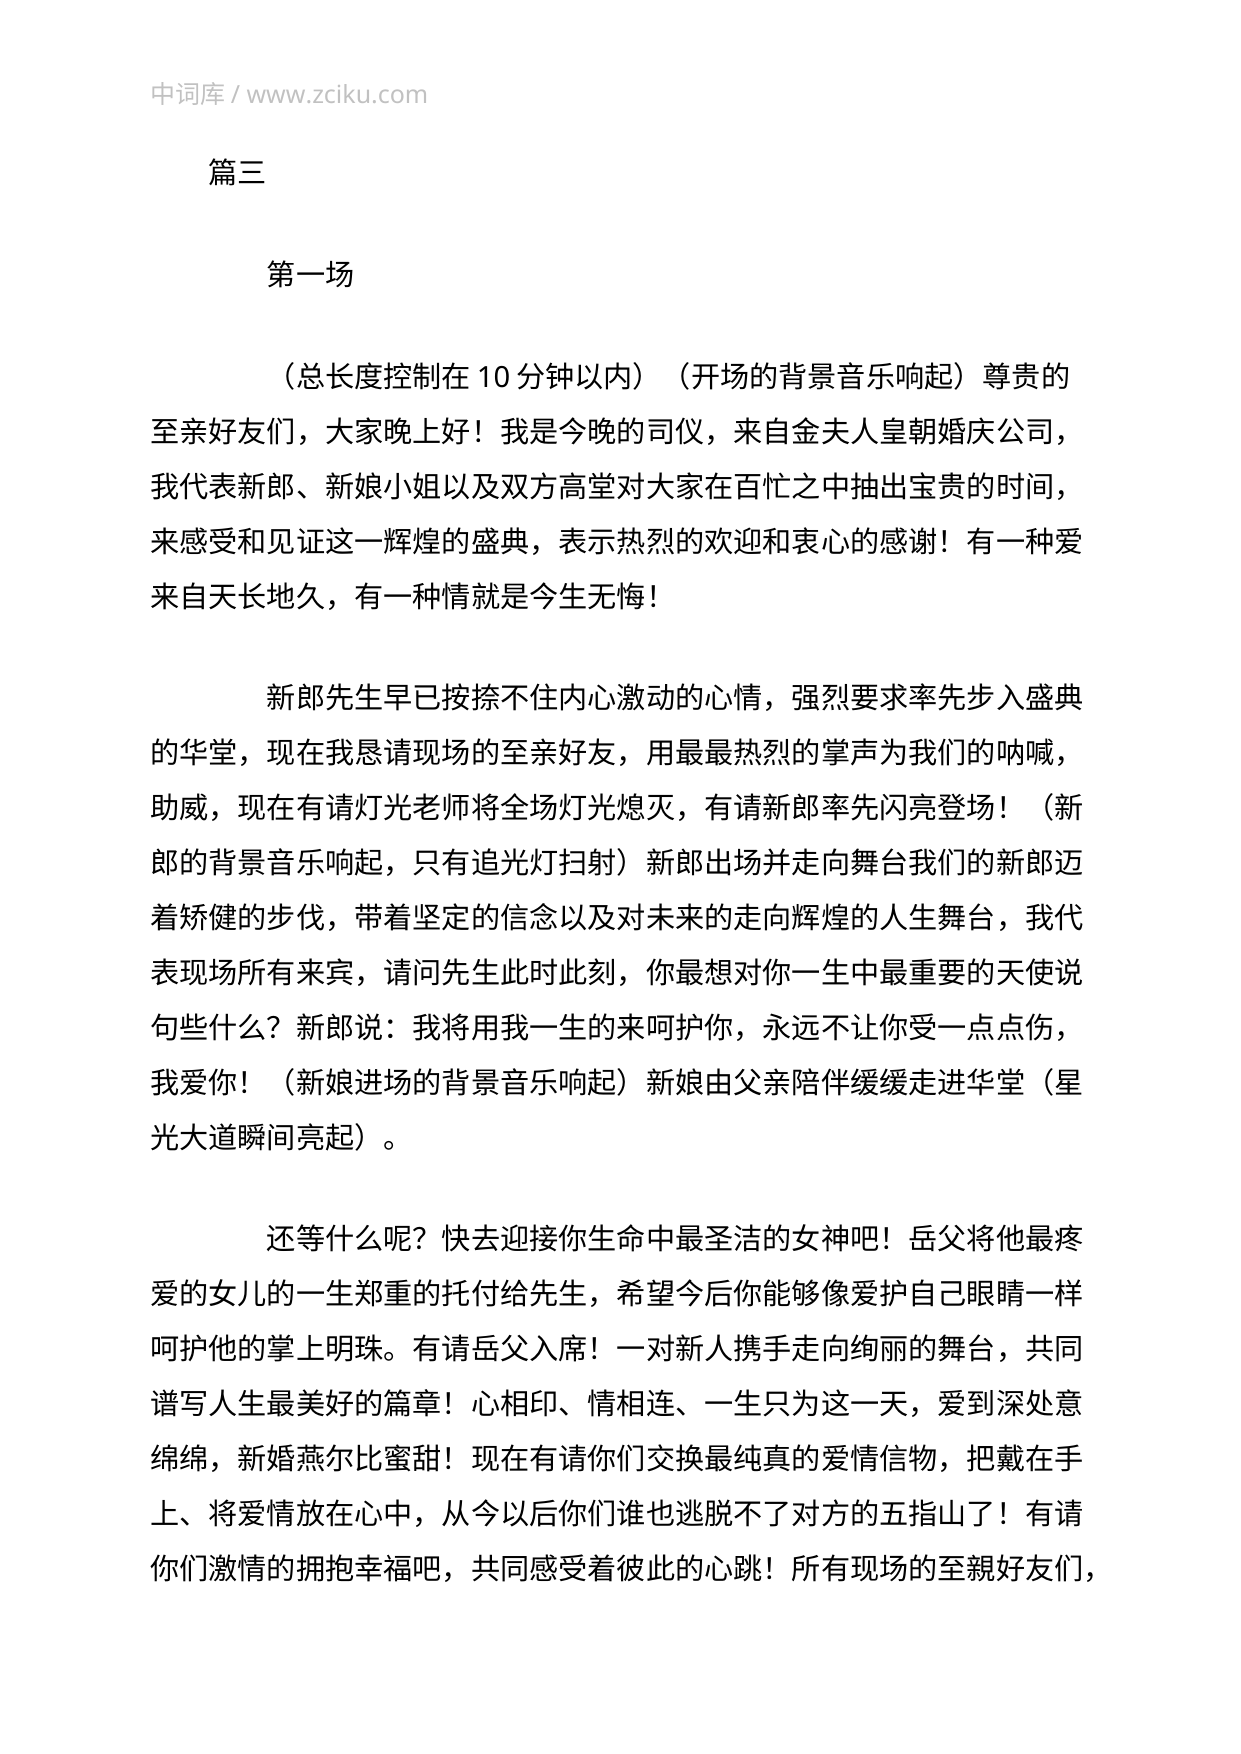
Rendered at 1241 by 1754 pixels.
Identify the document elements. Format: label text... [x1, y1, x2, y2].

text 第一场 [150, 252, 1090, 294]
text 篇三 [150, 150, 1090, 192]
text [150, 1216, 1090, 1588]
text 新郎先生早已按捺不住内心激动的心情，强烈要求率先步入盛典的华堂，现在我恳请现场的至亲好友，用最最热烈的掌声为我们的呐喊，助威，现在有请灯光老师将全场灯光熄灭，有请新郎率先闪亮登场！（新郎的背景音乐响起，只有追光灯扫射）新郎出场并走向舞台我们的新郎迈着矫健的步伐，带着坚定的信念以及对未来的走向辉煌的人生舞台，我代表现场所有来宾，请问先生此时此刻，你最想对你一生中最重要的天使说句些什么？新郎说：我将用我一生的来呵护你，永远不让你受一点点伤，我爱你！（新娘进场的背景音乐响起）新娘由父亲陪伴缓缓走进华堂（星光大道瞬间亮起）。 [150, 675, 1090, 1156]
text （总长度控制在10分钟以内）（开场的背景音乐响起）尊贵的至亲好友们，大家晚上好！我是今晚的司仪，来自金夫人皇朝婚庆公司，我代表新郎、新娘小姐以及双方高堂对大家在百忙之中抽出宝贵的时间，来感受和见证这一辉煌的盛典，表示热烈的欢迎和衷心的感谢！有一种爱来自天长地久，有一种情就是今生无悔！ [150, 353, 1090, 616]
